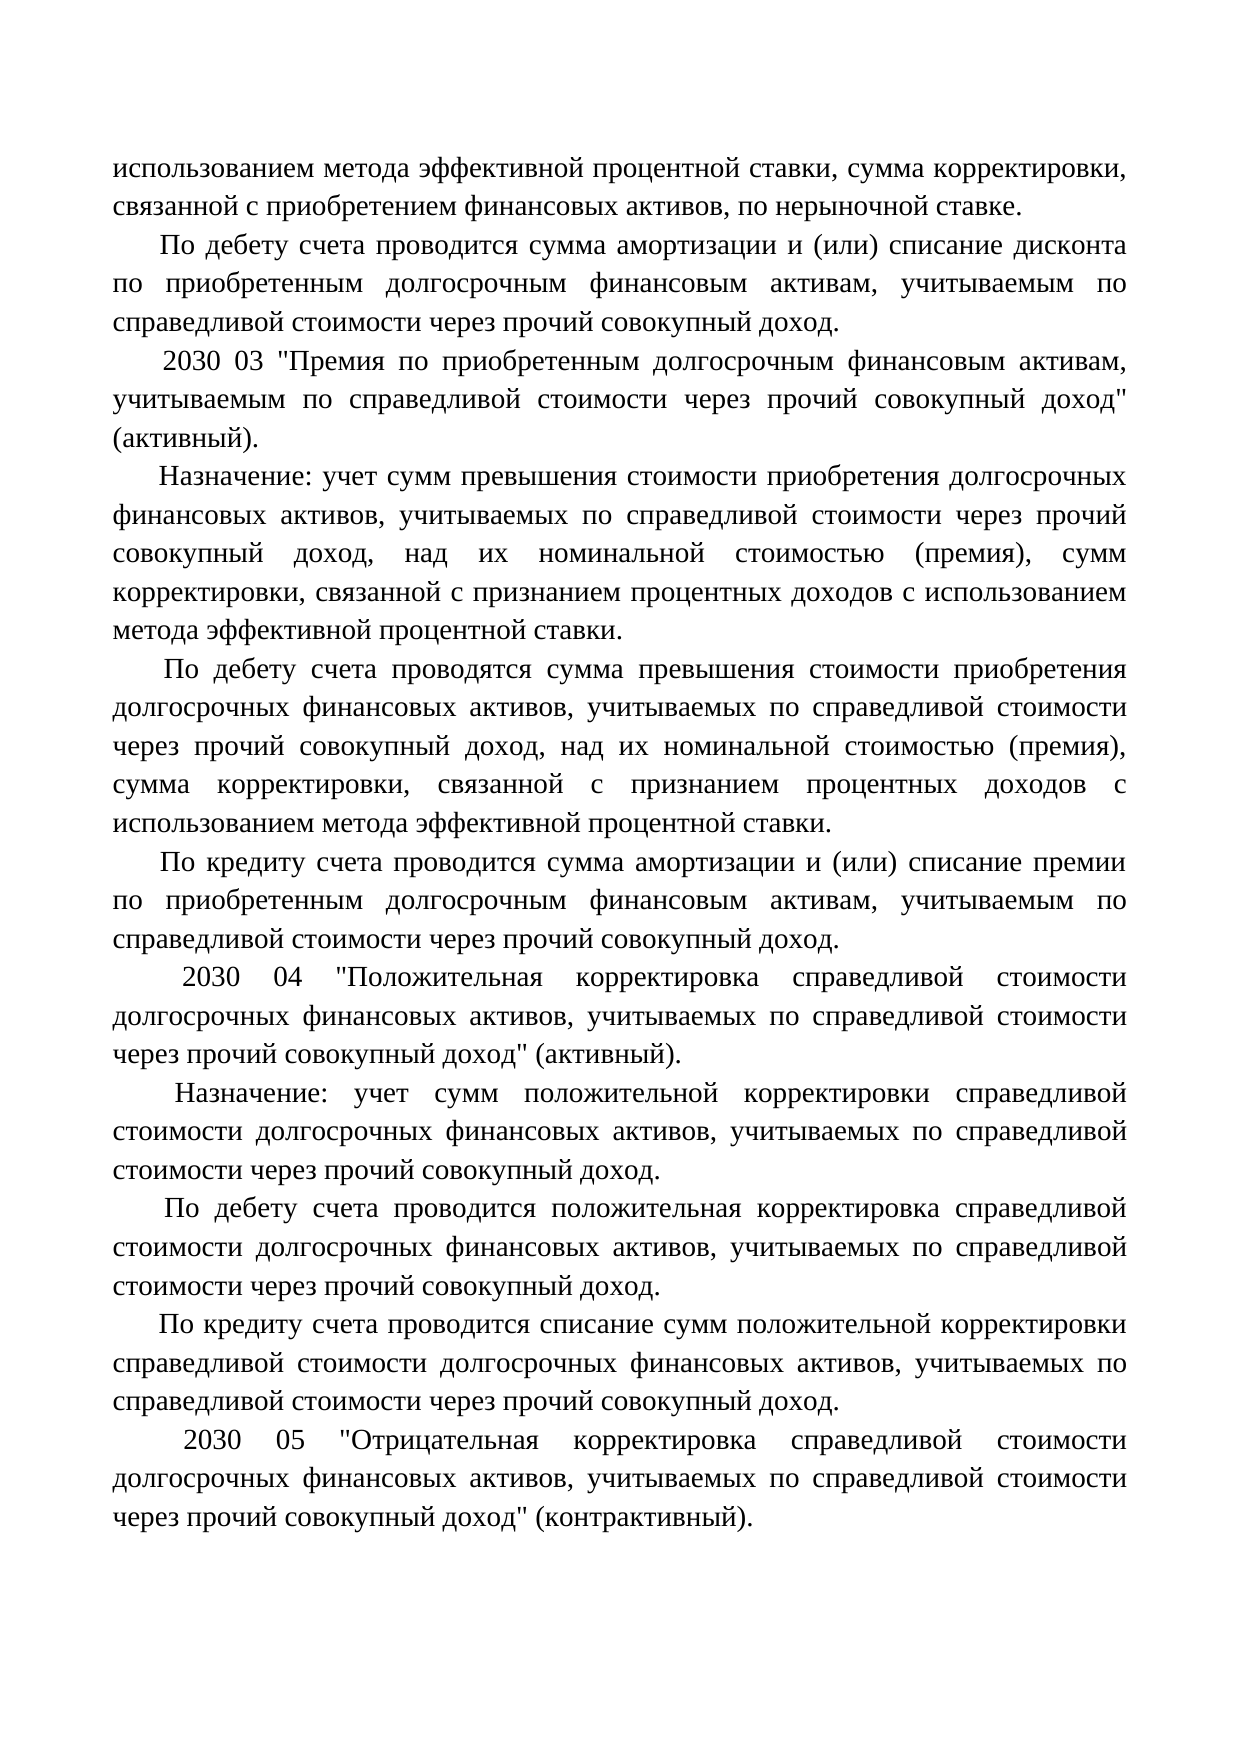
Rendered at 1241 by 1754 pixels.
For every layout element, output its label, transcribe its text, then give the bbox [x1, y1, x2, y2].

text По кредиту счета проводится списание сумм положительной корректировки справедливой стоимости долгосрочных финансовых активов, учитываемых по справедливой стоимости через прочий совокупный доход. [112, 1306, 1128, 1417]
text Назначение: учет сумм превышения стоимости приобретения долгосрочных финансовых активов, учитываемых по справедливой стоимости через прочий совокупный доход, над их номинальной стоимостью (премия), сумм корректировки, связанной с признанием процентных доходов с использованием метода эффективной процентной ставки. [112, 458, 1128, 646]
text Назначение: учет сумм положительной корректировки справедливой стоимости долгосрочных финансовых активов, учитываемых по справедливой стоимости через прочий совокупный доход. [112, 1075, 1128, 1186]
text 2030 04 "Положительная корректировка справедливой стоимости долгосрочных финансовых активов, учитываемых по справедливой стоимости через прочий совокупный доход" (активный). [112, 959, 1128, 1070]
text По дебету счета проводится сумма амортизации и (или) списание дисконта по приобретенным долгосрочным финансовым активам, учитываемым по справедливой стоимости через прочий совокупный доход. [112, 227, 1128, 338]
text 2030 05 "Отрицательная корректировка справедливой стоимости долгосрочных финансовых активов, учитываемых по справедливой стоимости через прочий совокупный доход" (контрактивный). [112, 1422, 1128, 1532]
text По кредиту счета проводится сумма амортизации и (или) списание премии по приобретенным долгосрочным финансовым активам, учитываемым по справедливой стоимости через прочий совокупный доход. [112, 844, 1128, 954]
text 2030 03 "Премия по приобретенным долгосрочным финансовым активам, учитываемым по справедливой стоимости через прочий совокупный доход" (активный). [112, 343, 1128, 453]
text По дебету счета проводится положительная корректировка справедливой стоимости долгосрочных финансовых активов, учитываемых по справедливой стоимости через прочий совокупный доход. [112, 1191, 1128, 1301]
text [112, 150, 1128, 222]
text По дебету счета проводятся сумма превышения стоимости приобретения долгосрочных финансовых активов, учитываемых по справедливой стоимости через прочий совокупный доход, над их номинальной стоимостью (премия), сумма корректировки, связанной с признанием процентных доходов с использованием метода эффективной процентной ставки. [112, 651, 1128, 839]
